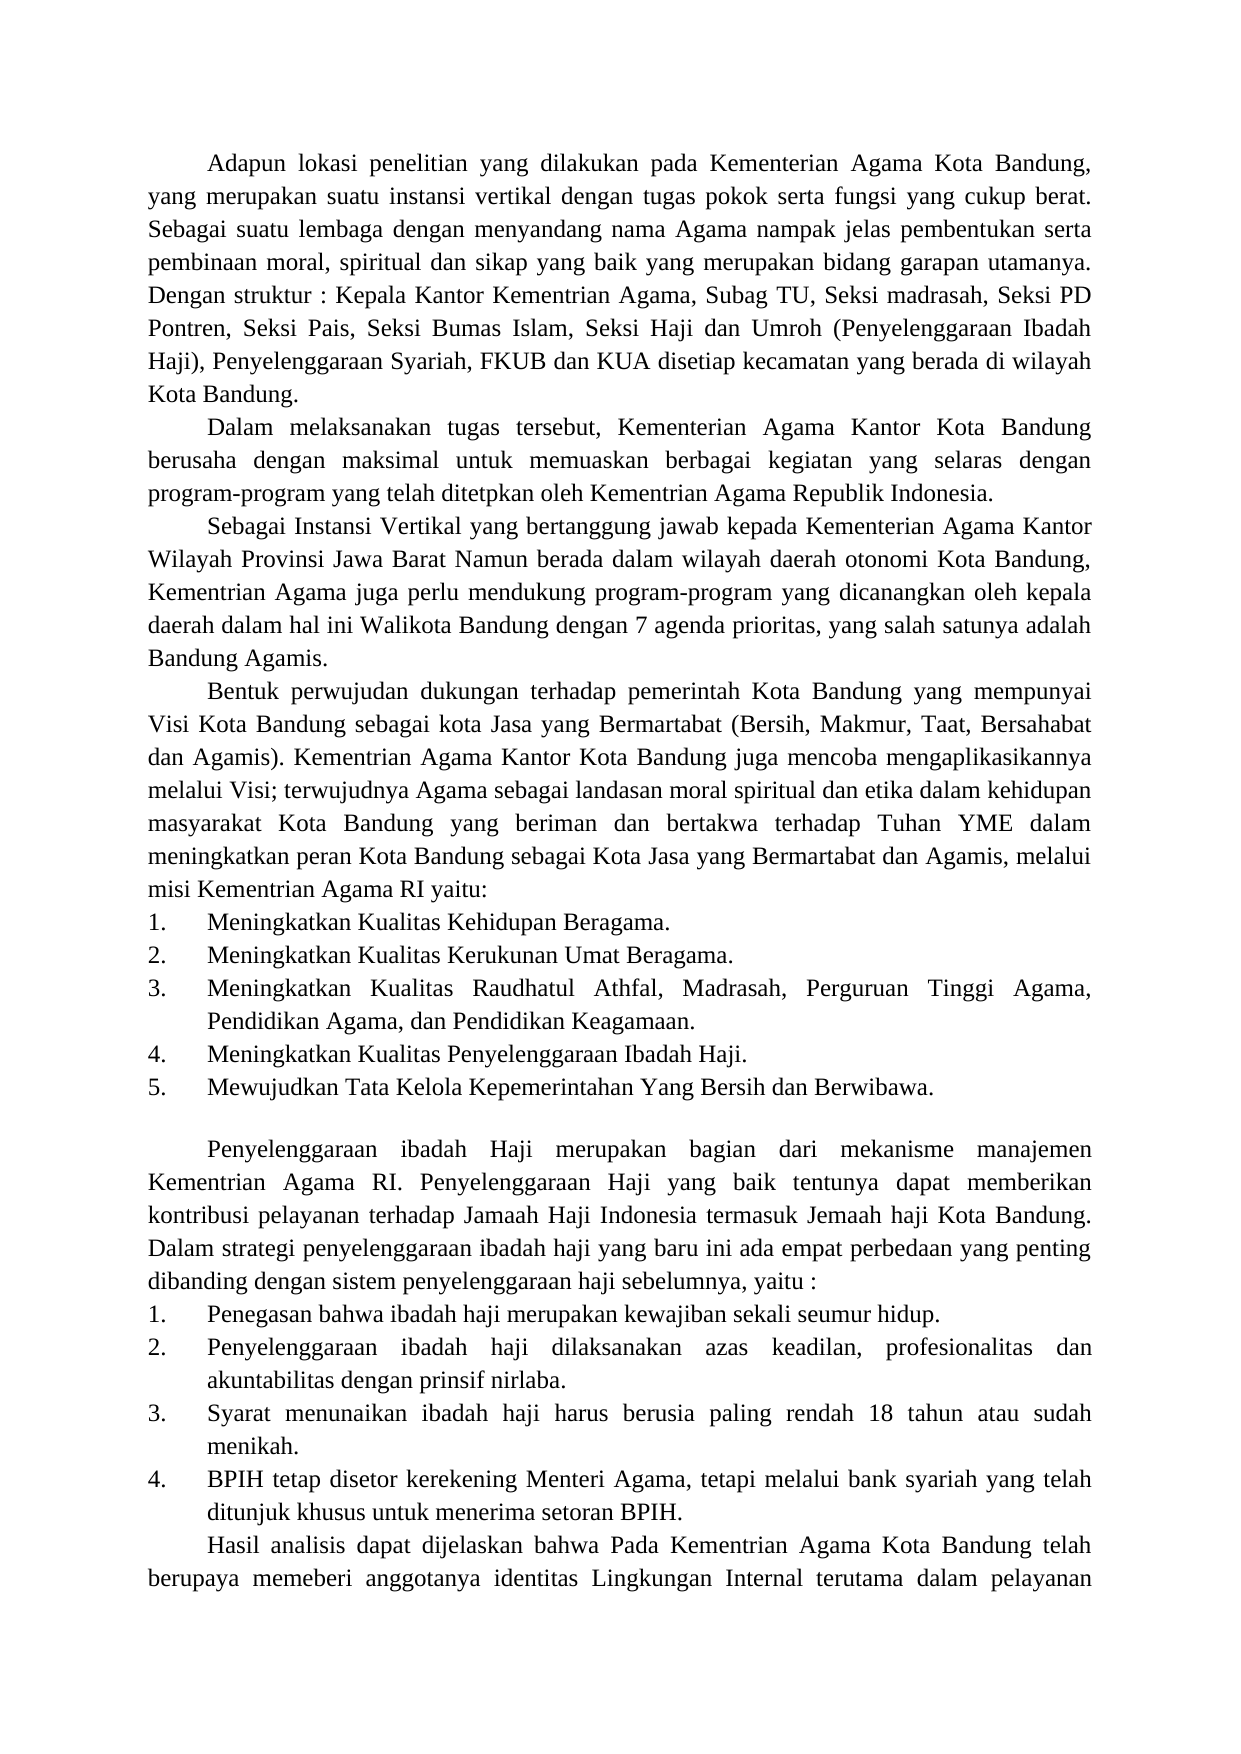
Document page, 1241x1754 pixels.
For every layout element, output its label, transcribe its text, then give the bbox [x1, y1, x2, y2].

text Sebagai Instansi Vertikal yang bertanggung jawab kepada Kementerian Agama Kantor Wilayah Provinsi Jawa Barat Namun berada dalam wilayah daerah otonomi Kota Bandung, Kementrian Agama juga perlu mendukung program-program yang dicanangkan oleh kepala daerah dalam hal ini Walikota Bandung dengan 7 agenda prioritas, yang salah satunya adalah Bandung Agamis. [148, 511, 1092, 672]
list Penyelenggaraan ibadah haji dilaksanakan azas keadilan, profesionalitas dan akuntabilitas dengan prinsif nirlaba. [148, 1332, 1092, 1394]
list Penegasan bahwa ibadah haji merupakan kewajiban sekali seumur hidup. [148, 1299, 1092, 1328]
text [148, 1530, 1092, 1592]
list Meningkatkan Kualitas Kehidupan Beragama. [148, 907, 1092, 936]
text Adapun lokasi penelitian yang dilakukan pada Kementerian Agama Kota Bandung, yang merupakan suatu instansi vertikal dengan tugas pokok serta fungsi yang cukup berat. Sebagai suatu lembaga dengan menyandang nama Agama nampak jelas pembentukan serta pembinaan moral, spiritual dan sikap yang baik yang merupakan bidang garapan utamanya. Dengan struktur : Kepala Kantor Kementrian Agama, Subag TU, Seksi madrasah, Seksi PD Pontren, Seksi Pais, Seksi Bumas Islam, Seksi Haji dan Umroh (Penyelenggaraan Ibadah Haji), Penyelenggaraan Syariah, FKUB dan KUA disetiap kecamatan yang berada di wilayah Kota Bandung. [148, 148, 1092, 408]
list Meningkatkan Kualitas Raudhatul Athfal, Madrasah, Perguruan Tinggi Agama, Pendidikan Agama, dan Pendidikan Keagamaan. [148, 973, 1092, 1035]
text Bentuk perwujudan dukungan terhadap pemerintah Kota Bandung yang mempunyai Visi Kota Bandung sebagai kota Jasa yang Bermartabat (Bersih, Makmur, Taat, Bersahabat dan Agamis). Kementrian Agama Kantor Kota Bandung juga mencoba mengaplikasikannya melalui Visi; terwujudnya Agama sebagai landasan moral spiritual dan etika dalam kehidupan masyarakat Kota Bandung yang beriman dan bertakwa terhadap Tuhan YME dalam meningkatkan peran Kota Bandung sebagai Kota Jasa yang Bermartabat dan Agamis, melalui misi Kementrian Agama RI yaitu: [148, 676, 1092, 903]
list Meningkatkan Kualitas Kerukunan Umat Beragama. [148, 940, 1092, 969]
list Mewujudkan Tata Kelola Kepemerintahan Yang Bersih dan Berwibawa. [148, 1072, 1092, 1101]
text Penyelenggaraan ibadah Haji merupakan bagian dari mekanisme manajemen Kementrian Agama RI. Penyelenggaraan Haji yang baik tentunya dapat memberikan kontribusi pelayanan terhadap Jamaah Haji Indonesia termasuk Jemaah haji Kota Bandung. Dalam strategi penyelenggaraan ibadah haji yang baru ini ada empat perbedaan yang penting dibanding dengan sistem penyelenggaraan haji sebelumnya, yaitu : [148, 1134, 1092, 1295]
list Syarat menunaikan ibadah haji harus berusia paling rendah 18 tahun atau sudah menikah. [148, 1398, 1092, 1460]
list Meningkatkan Kualitas Penyelenggaraan Ibadah Haji. [148, 1039, 1092, 1068]
text Dalam melaksanakan tugas tersebut, Kementerian Agama Kantor Kota Bandung berusaha dengan maksimal untuk memuaskan berbagai kegiatan yang selaras dengan program-program yang telah ditetpkan oleh Kementrian Agama Republik Indonesia. [148, 412, 1092, 507]
list BPIH tetap disetor kerekening Menteri Agama, tetapi melalui bank syariah yang telah ditunjuk khusus untuk menerima setoran BPIH. [148, 1464, 1092, 1526]
